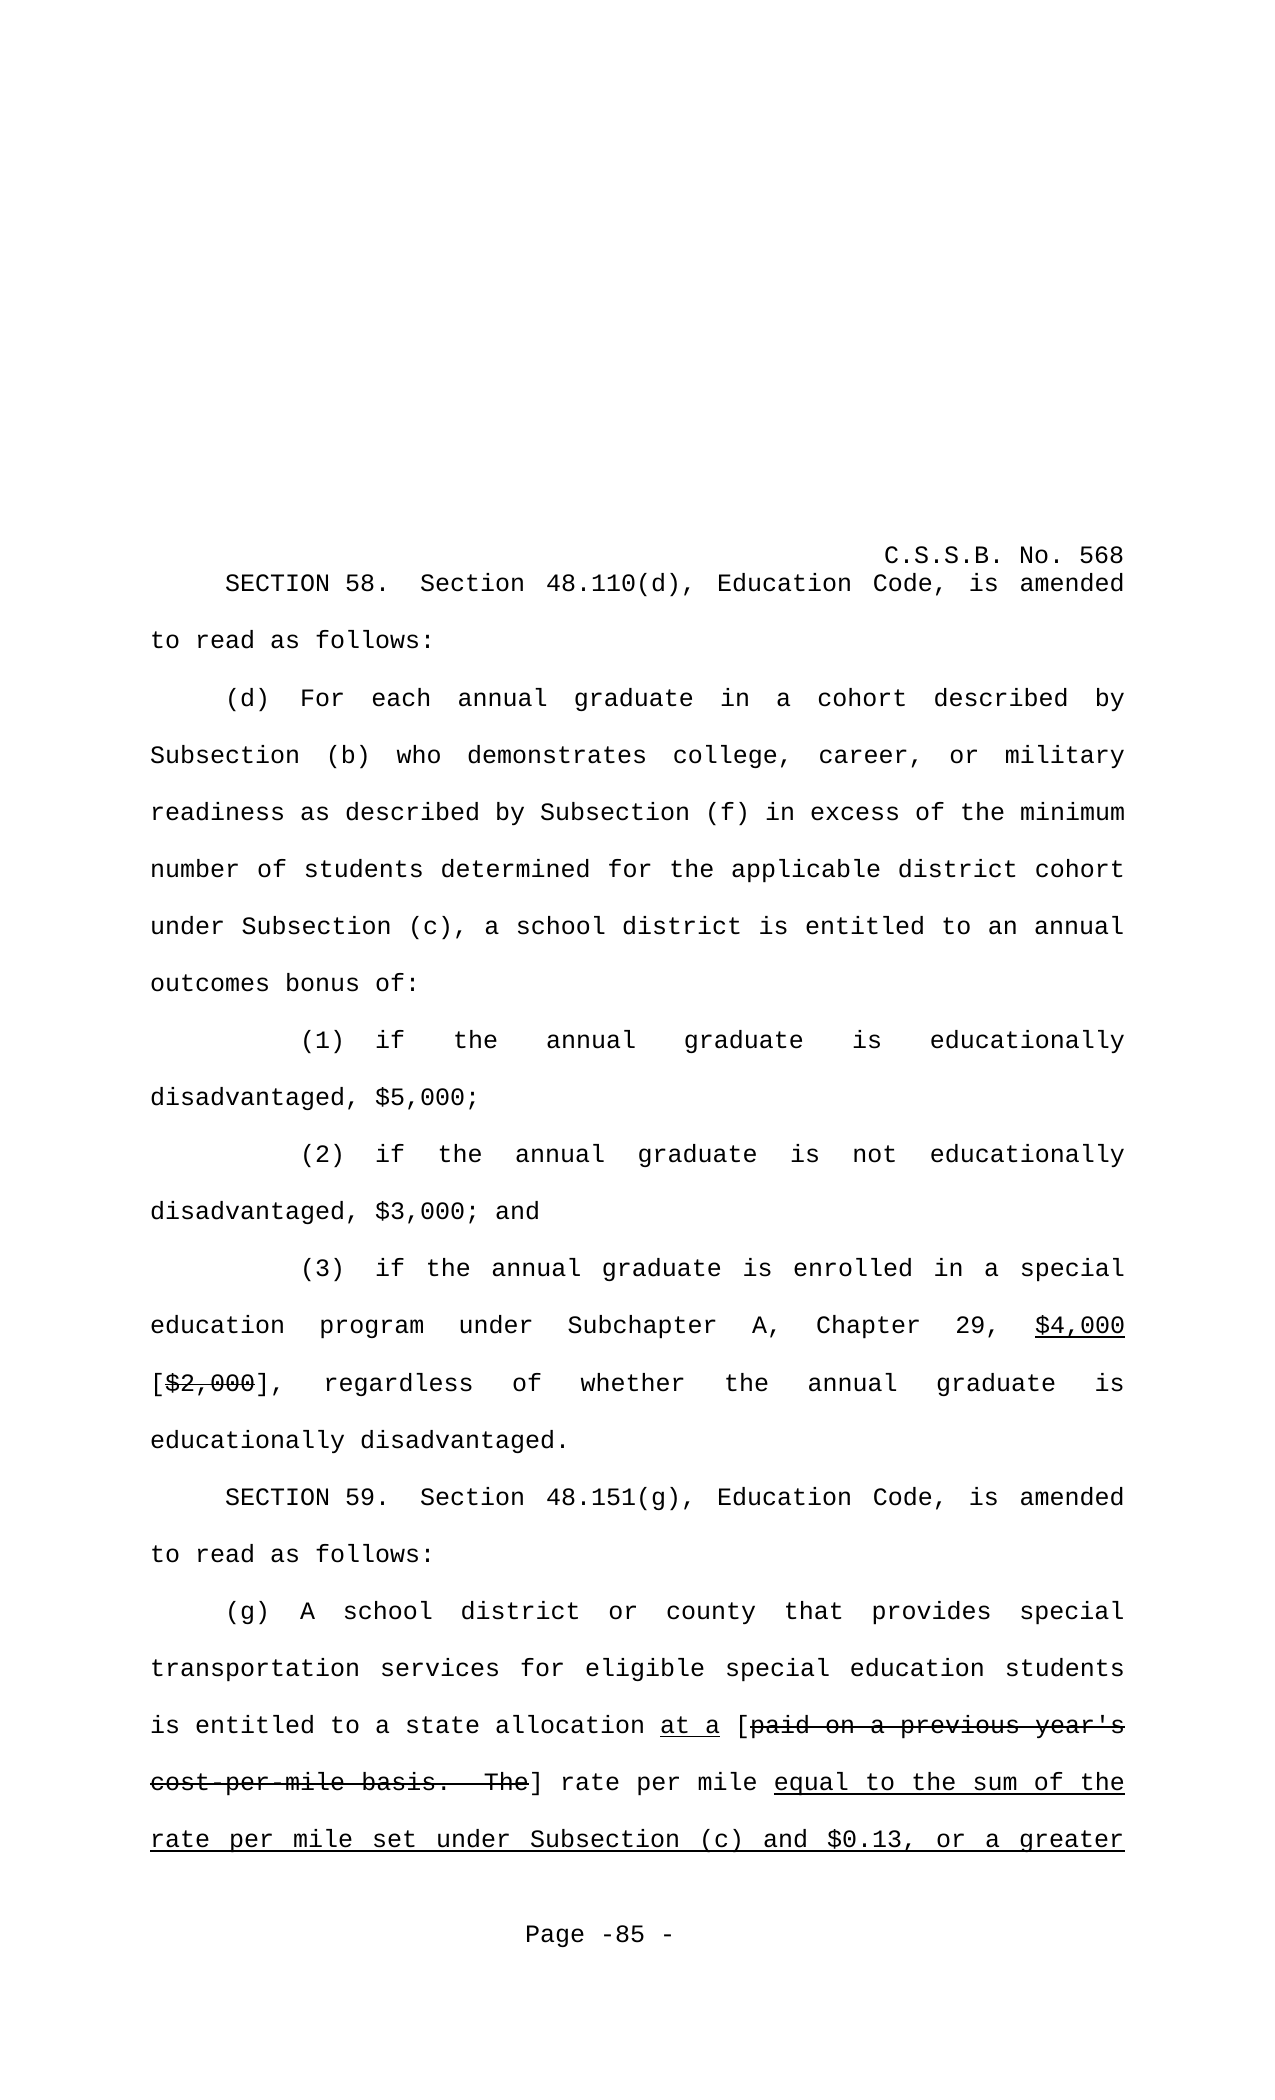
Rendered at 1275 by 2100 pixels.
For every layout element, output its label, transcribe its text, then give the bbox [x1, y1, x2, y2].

text SECTION 59. Section 48.151(g), Education Code, is amended to read as follows: [150, 1484, 1125, 1570]
text (2) if the annual graduate is not educationally disadvantaged, $3,000; and [150, 1142, 1125, 1227]
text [150, 1598, 1125, 1850]
text (3) if the annual graduate is enrolled in a special education program under Subchapter A, Chapter 29, $4,000 [$2,000], regardless of whether the annual graduate is educationally disadvantaged. [150, 1256, 1125, 1456]
text (d) For each annual graduate in a cohort described by Subsection (b) who demonstrates college, career, or military readiness as described by Subsection (f) in excess of the minimum number of students determined for the applicable district cohort under Subsection (c), a school district is entitled to an annual outcomes bonus of: [150, 685, 1125, 999]
text SECTION 58. Section 48.110(d), Education Code, is amended to read as follows: [150, 571, 1125, 656]
text (1) if the annual graduate is educationally disadvantaged, $5,000; [150, 1027, 1125, 1113]
